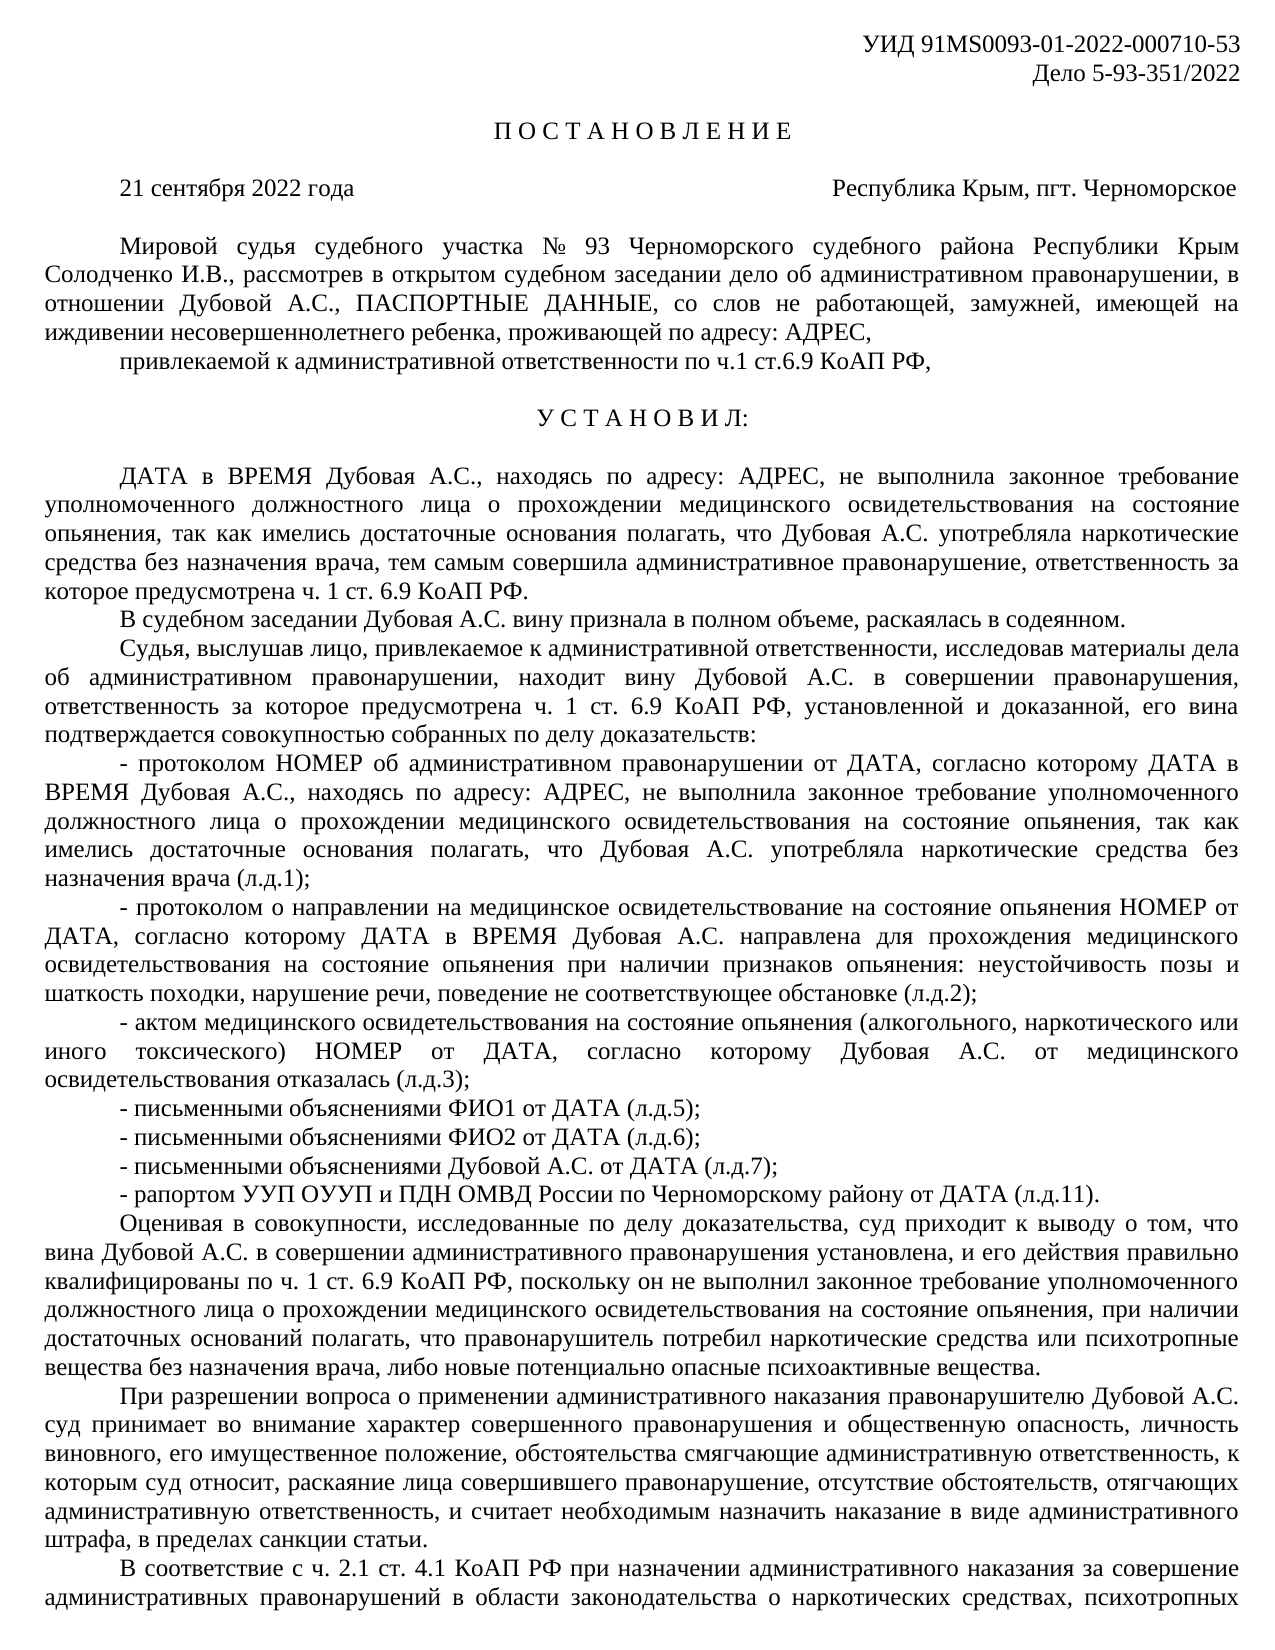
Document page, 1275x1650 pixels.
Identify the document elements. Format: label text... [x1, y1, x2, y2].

text Оценивая в совокупности, исследованные по делу доказательства, суд приходит к выводу о том, что вина Дубовой А.С. в совершении административного правонарушения установлена, и его действия правильно квалифицированы по ч. 1 ст. 6.9 КоАП РФ, поскольку он не выполнил законное требование уполномоченного должностного лица о прохождении медицинского освидетельствования на состояние опьянения, при наличии достаточных оснований полагать, что правонарушитель потребил наркотические средства или психотропные вещества без назначения врача, либо новые потенциально опасные психоактивные вещества. [44, 1208, 1240, 1381]
text Мировой судья судебного участка № 93 Черноморского судебного района Республики Крым Солодченко И.В., рассмотрев в открытом судебном заседании дело об административном правонарушении, в отношении Дубовой А.С., ПАСПОРТНЫЕ ДАННЫЕ, со слов не работающей, замужней, имеющей на иждивении несовершеннолетнего ребенка, проживающей по адресу: АДРЕС, [44, 231, 1240, 346]
text Судья, выслушав лицо, привлекаемое к административной ответственности, исследовав материалы дела об административном правонарушении, находит вину Дубовой А.С. в совершении правонарушения, ответственность за которое предусмотрена ч. 1 ст. 6.9 КоАП РФ, установленной и доказанной, его вина подтверждается совокупностью собранных по делу доказательств: [44, 633, 1240, 748]
text В судебном заседании Дубовая А.С. вину признала в полном объеме, раскаялась в содеянном. [44, 604, 1240, 633]
text привлекаемой к административной ответственности по ч.1 ст.6.9 КоАП РФ, [44, 346, 1240, 374]
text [44, 1553, 1240, 1611]
text - письменными объяснениями ФИО1 от ДАТА (л.д.5); [44, 1093, 1240, 1122]
text Дело 5-93-351/2022 [44, 58, 1240, 87]
text - письменными объяснениями Дубовой А.С. от ДАТА (л.д.7); [44, 1151, 1240, 1179]
text - протоколом НОМЕР об административном правонарушении от ДАТА, согласно которому ДАТА в ВРЕМЯ Дубовая А.С., находясь по адресу: АДРЕС, не выполнила законное требование уполномоченного должностного лица о прохождении медицинского освидетельствования на состояние опьянения, так как имелись достаточные основания полагать, что Дубовая А.С. употребляла наркотические средства без назначения врача (л.д.1); [44, 748, 1240, 892]
text УИД 91MS0093-01-2022-000710-53 [44, 29, 1240, 58]
text П О С Т А Н О В Л Е Н И Е [44, 116, 1240, 144]
text У С Т А Н О В И Л: [44, 403, 1240, 432]
text ДАТА в ВРЕМЯ Дубовая А.С., находясь по адресу: АДРЕС, не выполнила законное требование уполномоченного должностного лица о прохождении медицинского освидетельствования на состояние опьянения, так как имелись достаточные основания полагать, что Дубовая А.С. употребляла наркотические средства без назначения врача, тем самым совершила административное правонарушение, ответственность за которое предусмотрена ч. 1 ст. 6.9 КоАП РФ. [44, 461, 1240, 604]
text - актом медицинского освидетельствования на состояние опьянения (алкогольного, наркотического или иного токсического) НОМЕР от ДАТА, согласно которому Дубовая А.С. от медицинского освидетельствования отказалась (л.д.3); [44, 1007, 1240, 1093]
text - рапортом УУП ОУУП и ПДН ОМВД России по Черноморскому району от ДАТА (л.д.11). [44, 1179, 1240, 1208]
text 21 сентября 2022 года Республика Крым, пгт. Черноморское [44, 173, 1240, 202]
text - письменными объяснениями ФИО2 от ДАТА (л.д.6); [44, 1122, 1240, 1151]
text - протоколом о направлении на медицинское освидетельствование на состояние опьянения НОМЕР от ДАТА, согласно которому ДАТА в ВРЕМЯ Дубовая А.С. направлена для прохождения медицинского освидетельствования на состояние опьянения при наличии признаков опьянения: неустойчивость позы и шаткость походки, нарушение речи, поведение не соответствующее обстановке (л.д.2); [44, 892, 1240, 1007]
text При разрешении вопроса о применении административного наказания правонарушителю Дубовой А.С. суд принимает во внимание характер совершенного правонарушения и общественную опасность, личность виновного, его имущественное положение, обстоятельства смягчающие административную ответственность, к которым суд относит, раскаяние лица совершившего правонарушение, отсутствие обстоятельств, отягчающих административную ответственность, и считает необходимым назначить наказание в виде административного штрафа, в пределах санкции статьи. [44, 1381, 1240, 1553]
